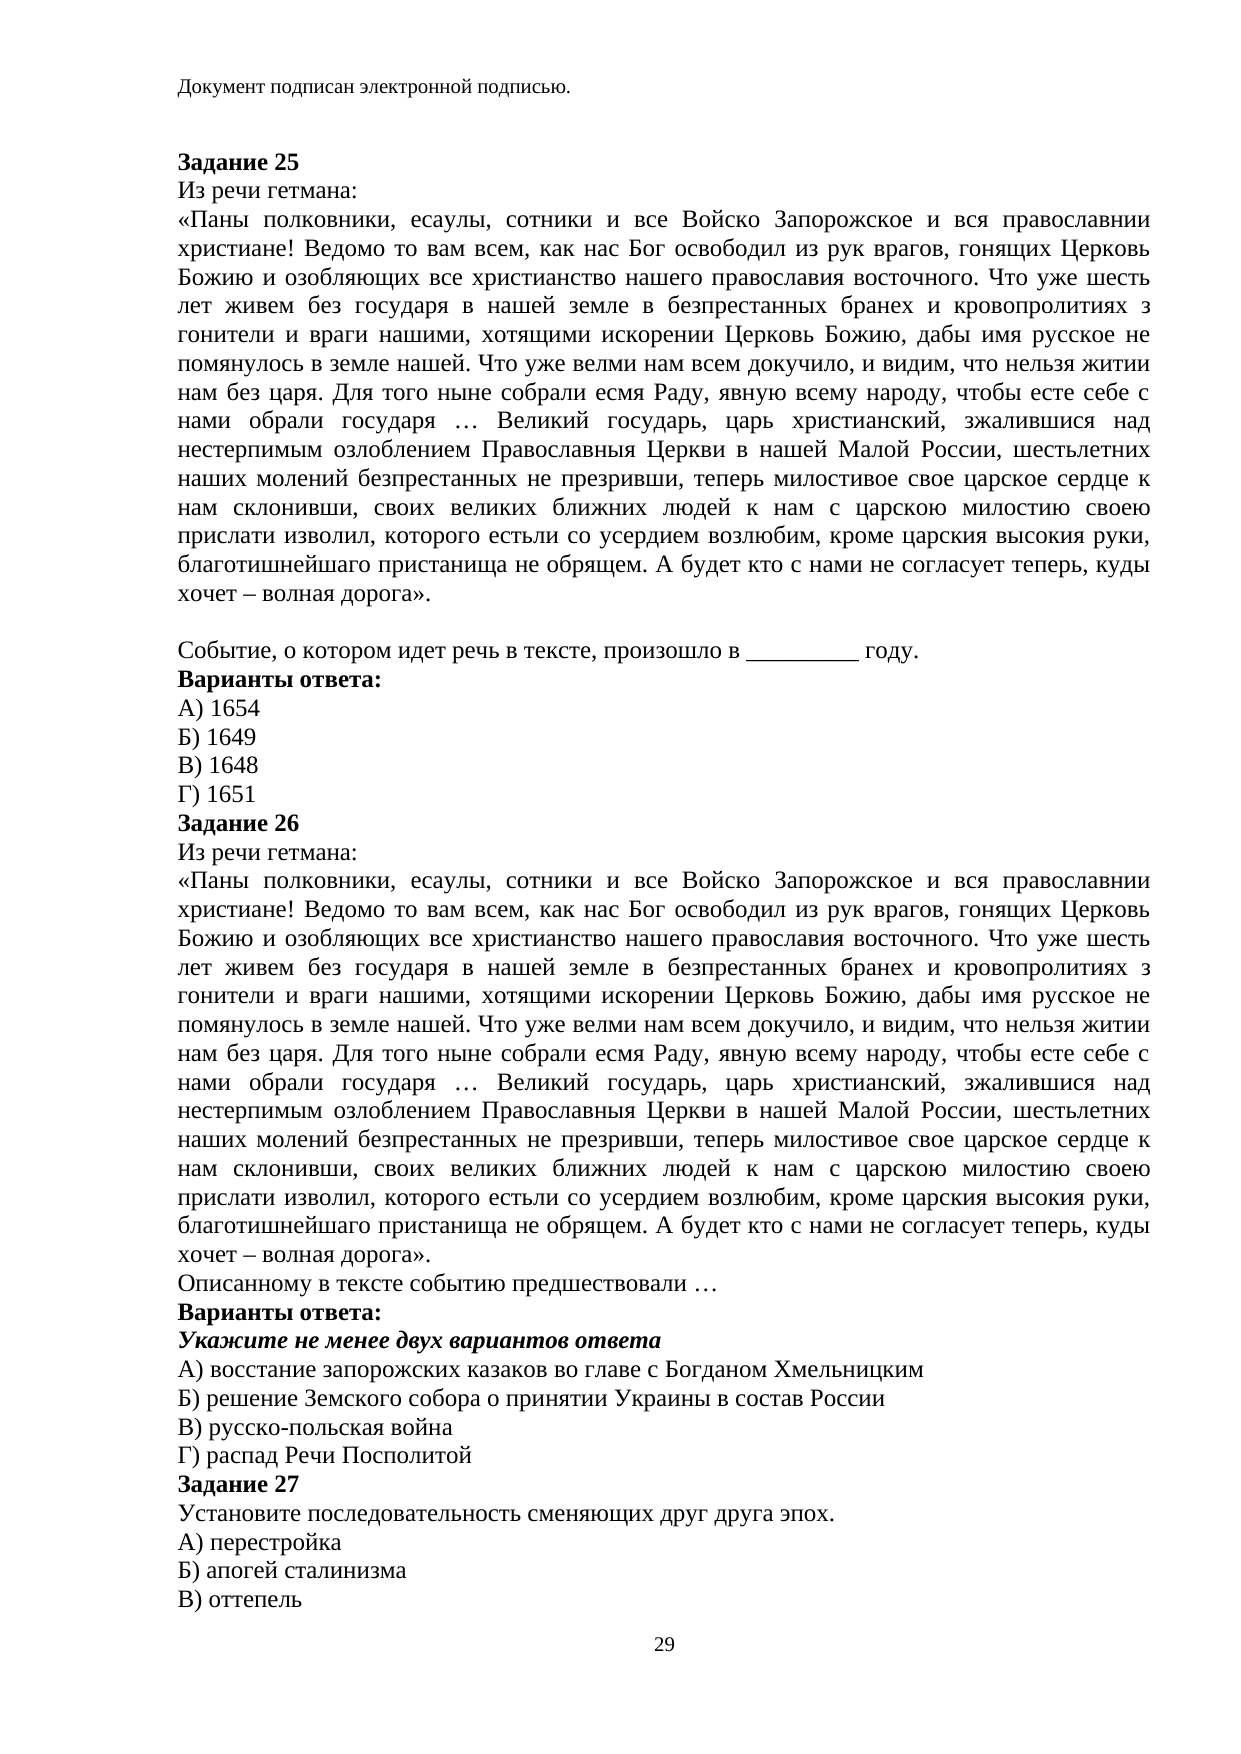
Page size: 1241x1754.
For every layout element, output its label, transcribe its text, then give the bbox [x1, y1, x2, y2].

text А) перестройка [177, 1527, 1152, 1556]
text Б) решение Земского собора о принятии Украины в состав России [177, 1383, 1152, 1412]
text Событие, о котором идет речь в тексте, произошло в _________ году. [177, 636, 1152, 664]
text Задание 26 [177, 808, 1152, 837]
text Б) апогей сталинизма [177, 1556, 1152, 1584]
text Г) распад Речи Посполитой [177, 1441, 1152, 1469]
text Из речи гетмана: [177, 837, 1152, 866]
text Варианты ответа: [177, 664, 1152, 693]
text А) восстание запорожских казаков во главе с Богданом Хмельницким [177, 1354, 1152, 1383]
text Установите последовательность сменяющих друг друга эпох. [177, 1498, 1152, 1527]
text Задание 27 [177, 1469, 1152, 1498]
text Из речи гетмана: [177, 176, 1152, 204]
text А) 1654 [177, 693, 1152, 722]
text Задание 25 [177, 147, 1152, 176]
text Б) 1649 [177, 722, 1152, 751]
text Г) 1651 [177, 779, 1152, 808]
text Описанному в тексте событию предшествовали … [177, 1268, 1152, 1297]
text В) русско-польская война [177, 1412, 1152, 1441]
text В) 1648 [177, 751, 1152, 779]
text Варианты ответа: [177, 1297, 1152, 1326]
text В) оттепель [177, 1584, 1152, 1613]
text Укажите не менее двух вариантов ответа [177, 1326, 1152, 1354]
